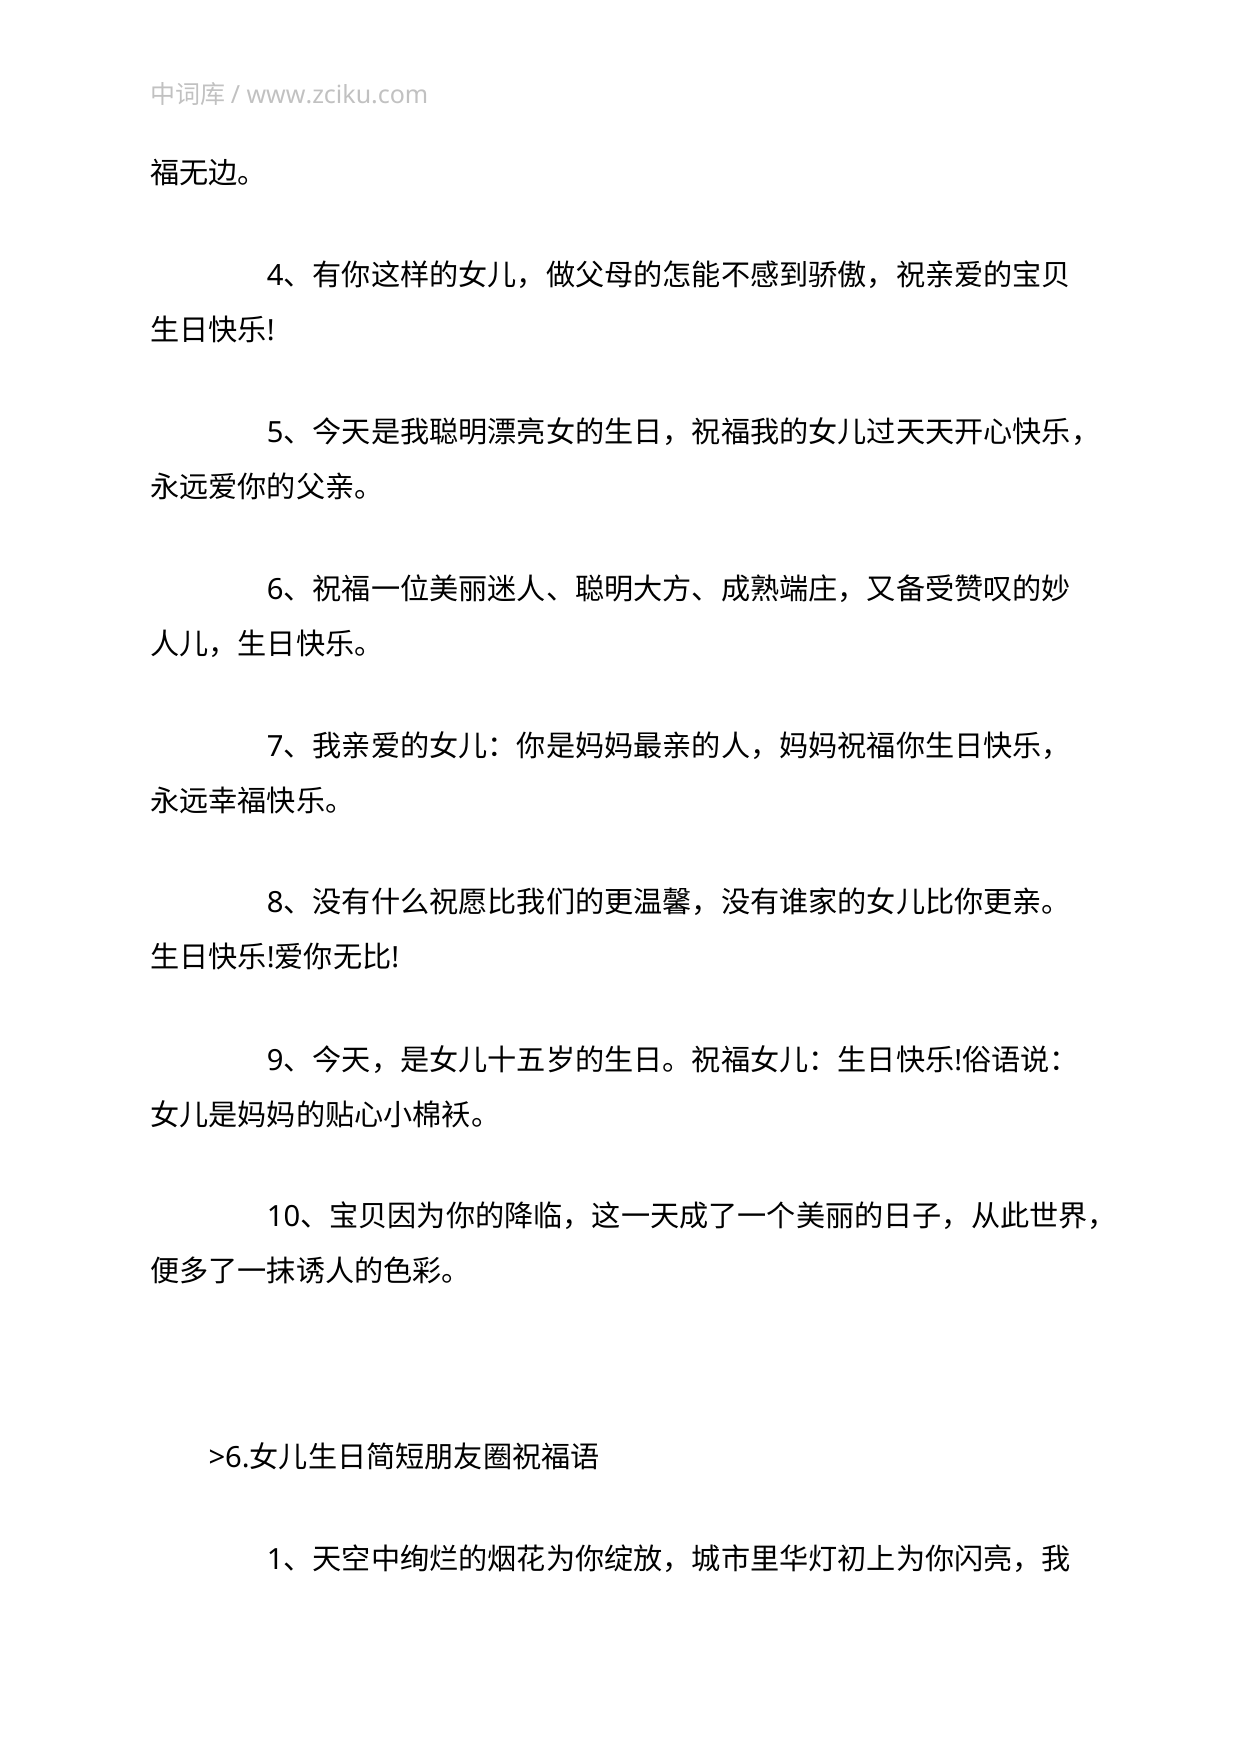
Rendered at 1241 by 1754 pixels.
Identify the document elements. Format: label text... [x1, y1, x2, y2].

text 8、没有什么祝愿比我们的更温馨，没有谁家的女儿比你更亲。生日快乐!爱你无比! [150, 879, 1090, 976]
text 6、祝福一位美丽迷人、聪明大方、成熟端庄，又备受赞叹的妙人儿，生日快乐。 [150, 566, 1090, 663]
text 5、今天是我聪明漂亮女的生日，祝福我的女儿过天天开心快乐，永远爱你的父亲。 [150, 409, 1090, 506]
text 10、宝贝因为你的降临，这一天成了一个美丽的日子，从此世界，便多了一抹诱人的色彩。 [150, 1193, 1090, 1290]
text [150, 1536, 1090, 1578]
text 4、有你这样的女儿，做父母的怎能不感到骄傲，祝亲爱的宝贝生日快乐! [150, 252, 1090, 349]
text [150, 150, 1090, 192]
text 7、我亲爱的女儿：你是妈妈最亲的人，妈妈祝福你生日快乐，永远幸福快乐。 [150, 722, 1090, 819]
text 9、今天，是女儿十五岁的生日。祝福女儿：生日快乐!俗语说：女儿是妈妈的贴心小棉袄。 [150, 1036, 1090, 1133]
text >6.女儿生日简短朋友圈祝福语 [150, 1434, 1090, 1476]
